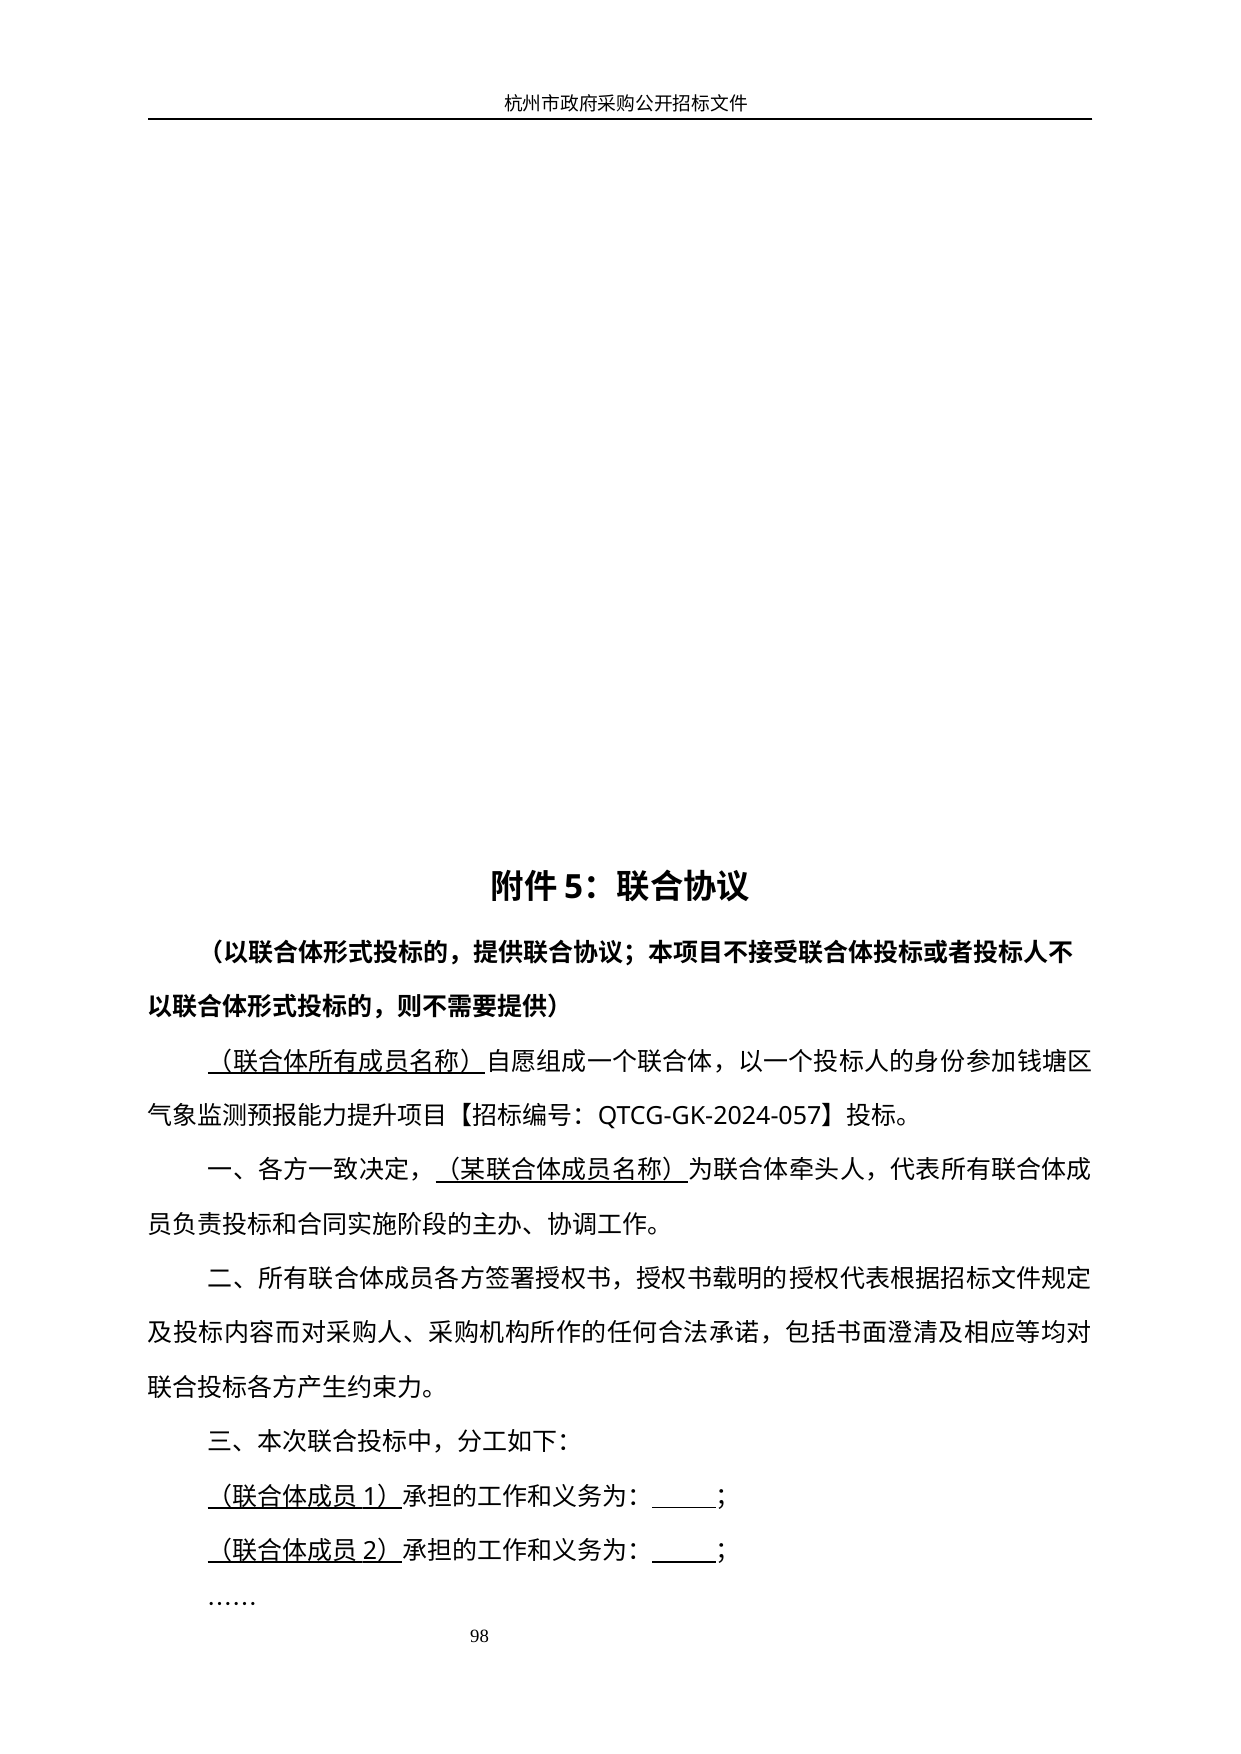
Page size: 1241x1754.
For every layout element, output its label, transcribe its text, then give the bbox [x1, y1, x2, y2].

text 三、本次联合投标中，分工如下： [148, 1422, 1092, 1458]
text （联合体成员2）承担的工作和义务为： ； [148, 1530, 1092, 1567]
text （以联合体形式投标的，提供联合协议；本项目不接受联合体投标或者投标人不以联合体形式投标的，则不需要提供） [148, 932, 1092, 1023]
text 附件5：联合协议 [148, 859, 1092, 908]
text 二、所有联合体成员各方签署授权书，授权书载明的授权代表根据招标文件规定及投标内容而对采购人、采购机构所作的任何合法承诺，包括书面澄清及相应等均对联合投标各方产生约束力。 [148, 1258, 1092, 1403]
text 一、各方一致决定，（某联合体成员名称）为联合体牵头人，代表所有联合体成员负责投标和合同实施阶段的主办、协调工作。 [148, 1150, 1092, 1240]
text …… [148, 1585, 1092, 1621]
text （联合体成员1）承担的工作和义务为： ； [148, 1476, 1092, 1512]
text （联合体所有成员名称）自愿组成一个联合体，以一个投标人的身份参加钱塘区气象监测预报能力提升项目【招标编号：QTCG-GK-2024-057】投标。 [148, 1041, 1092, 1132]
